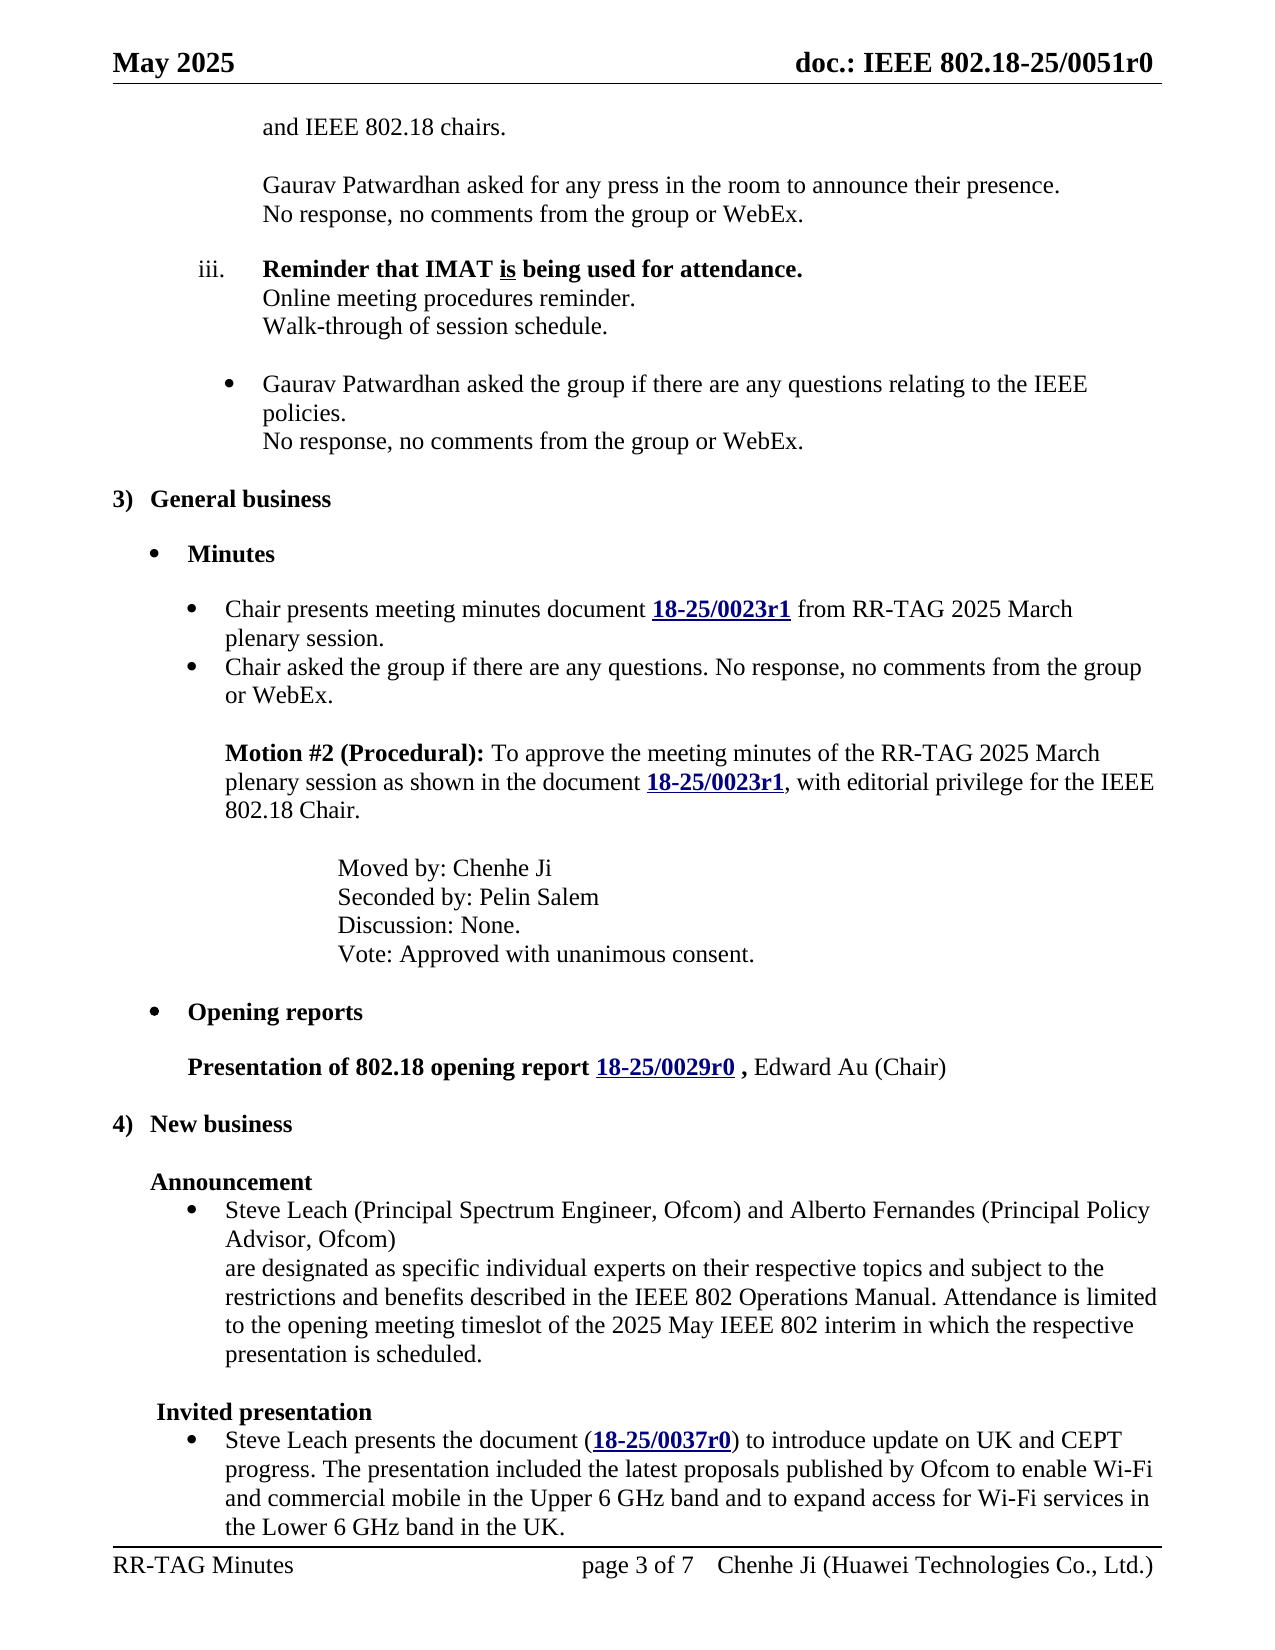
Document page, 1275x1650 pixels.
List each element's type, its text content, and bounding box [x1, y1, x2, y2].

list Announcement [150, 1167, 1162, 1195]
list Minutes [150, 539, 1162, 594]
text Seconded by: Pelin Salem [262, 882, 1162, 910]
list Gaurav Patwardhan asked the group if there are any questions relating to the IEEE policies. [225, 369, 1162, 426]
text Walk-through of session schedule. [262, 311, 1162, 340]
text Moved by: Chenhe Ji [337, 824, 1162, 882]
list Chair asked the group if there are any questions. No response, no comments from the group or WebEx. [187, 652, 1162, 709]
list Reminder that IMAT is being used for attendance. [225, 254, 1162, 283]
list Motion #2 (Procedural): To approve the meeting minutes of the RR-TAG 2025 March plenary session as shown in the document 18-25/0023r1, with editorial privilege for the IEEE 802.18 Chair. [225, 709, 1162, 824]
list General business [112, 484, 1162, 539]
list Steve Leach (Principal Spectrum Engineer, Ofcom) and Alberto Fernandes (Principal Policy Advisor, Ofcom) [187, 1195, 1162, 1253]
text Presentation of 802.18 opening report 18-25/0029r0 , Edward Au (Chair) [112, 1052, 1162, 1080]
text No response, no comments from the group or WebEx. [187, 426, 1162, 455]
list New business [112, 1109, 1162, 1138]
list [225, 112, 1162, 254]
text Invited presentation [112, 1397, 1162, 1425]
text Discussion: None. [262, 910, 1162, 939]
list Chair presents meeting minutes document 18-25/0023r1 from RR-TAG 2025 March plenary session. [187, 594, 1162, 652]
text Online meeting procedures reminder. [262, 283, 1162, 311]
list Steve Leach presents the document (18-25/0037r0) to introduce update on UK and CEPT progress. The presentation included the latest proposals published by Ofcom to enable Wi-Fi and commercial mobile in the Upper 6 GHz band and to expand access for Wi-Fi services in the Lower 6 GHz band in the UK. [187, 1425, 1162, 1540]
list Opening reports [150, 997, 1162, 1052]
text Vote: Approved with unanimous consent. [262, 939, 1162, 968]
list are designated as specific individual experts on their respective topics and subject to the restrictions and benefits described in the IEEE 802 Operations Manual. Attendance is limited to the opening meeting timeslot of the 2025 May IEEE 802 interim in which the respective presentation is scheduled. [225, 1253, 1162, 1368]
